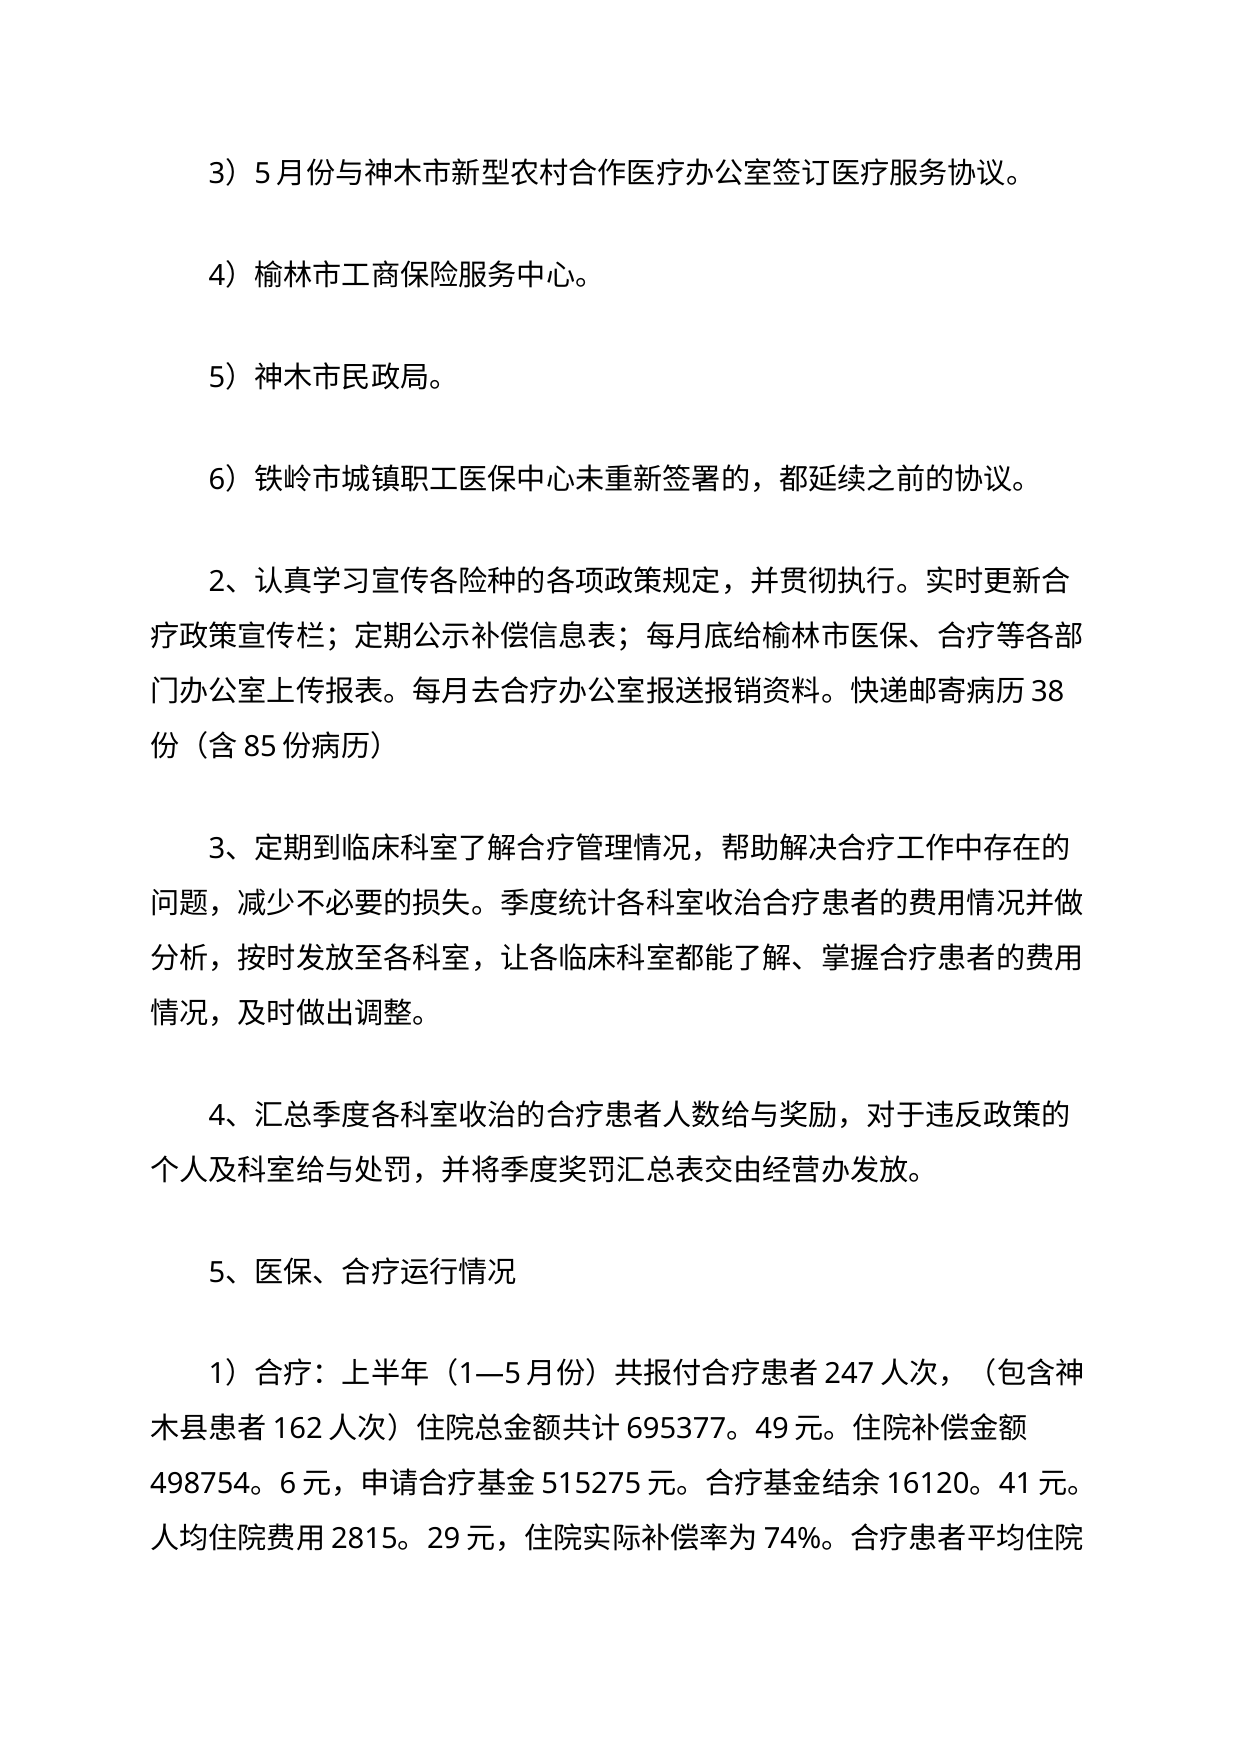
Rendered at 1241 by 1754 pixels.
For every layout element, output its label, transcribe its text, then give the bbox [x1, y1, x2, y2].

text 4）榆林市工商保险服务中心。 [150, 252, 1090, 294]
text 2、认真学习宣传各险种的各项政策规定，并贯彻执行。实时更新合疗政策宣传栏；定期公示补偿信息表；每月底给榆林市医保、合疗等各部门办公室上传报表。每月去合疗办公室报送报销资料。快递邮寄病历38份（含85份病历） [150, 558, 1090, 765]
text 3、定期到临床科室了解合疗管理情况，帮助解决合疗工作中存在的问题，减少不必要的损失。季度统计各科室收治合疗患者的费用情况并做分析，按时发放至各科室，让各临床科室都能了解、掌握合疗患者的费用情况，及时做出调整。 [150, 825, 1090, 1032]
text 4、汇总季度各科室收治的合疗患者人数给与奖励，对于违反政策的个人及科室给与处罚，并将季度奖罚汇总表交由经营办发放。 [150, 1091, 1090, 1189]
text 6）铁岭市城镇职工医保中心未重新签署的，都延续之前的协议。 [150, 456, 1090, 498]
text 3）5月份与神木市新型农村合作医疗办公室签订医疗服务协议。 [150, 150, 1090, 192]
text 5、医保、合疗运行情况 [150, 1248, 1090, 1291]
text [150, 1350, 1090, 1557]
text 5）神木市民政局。 [150, 354, 1090, 396]
